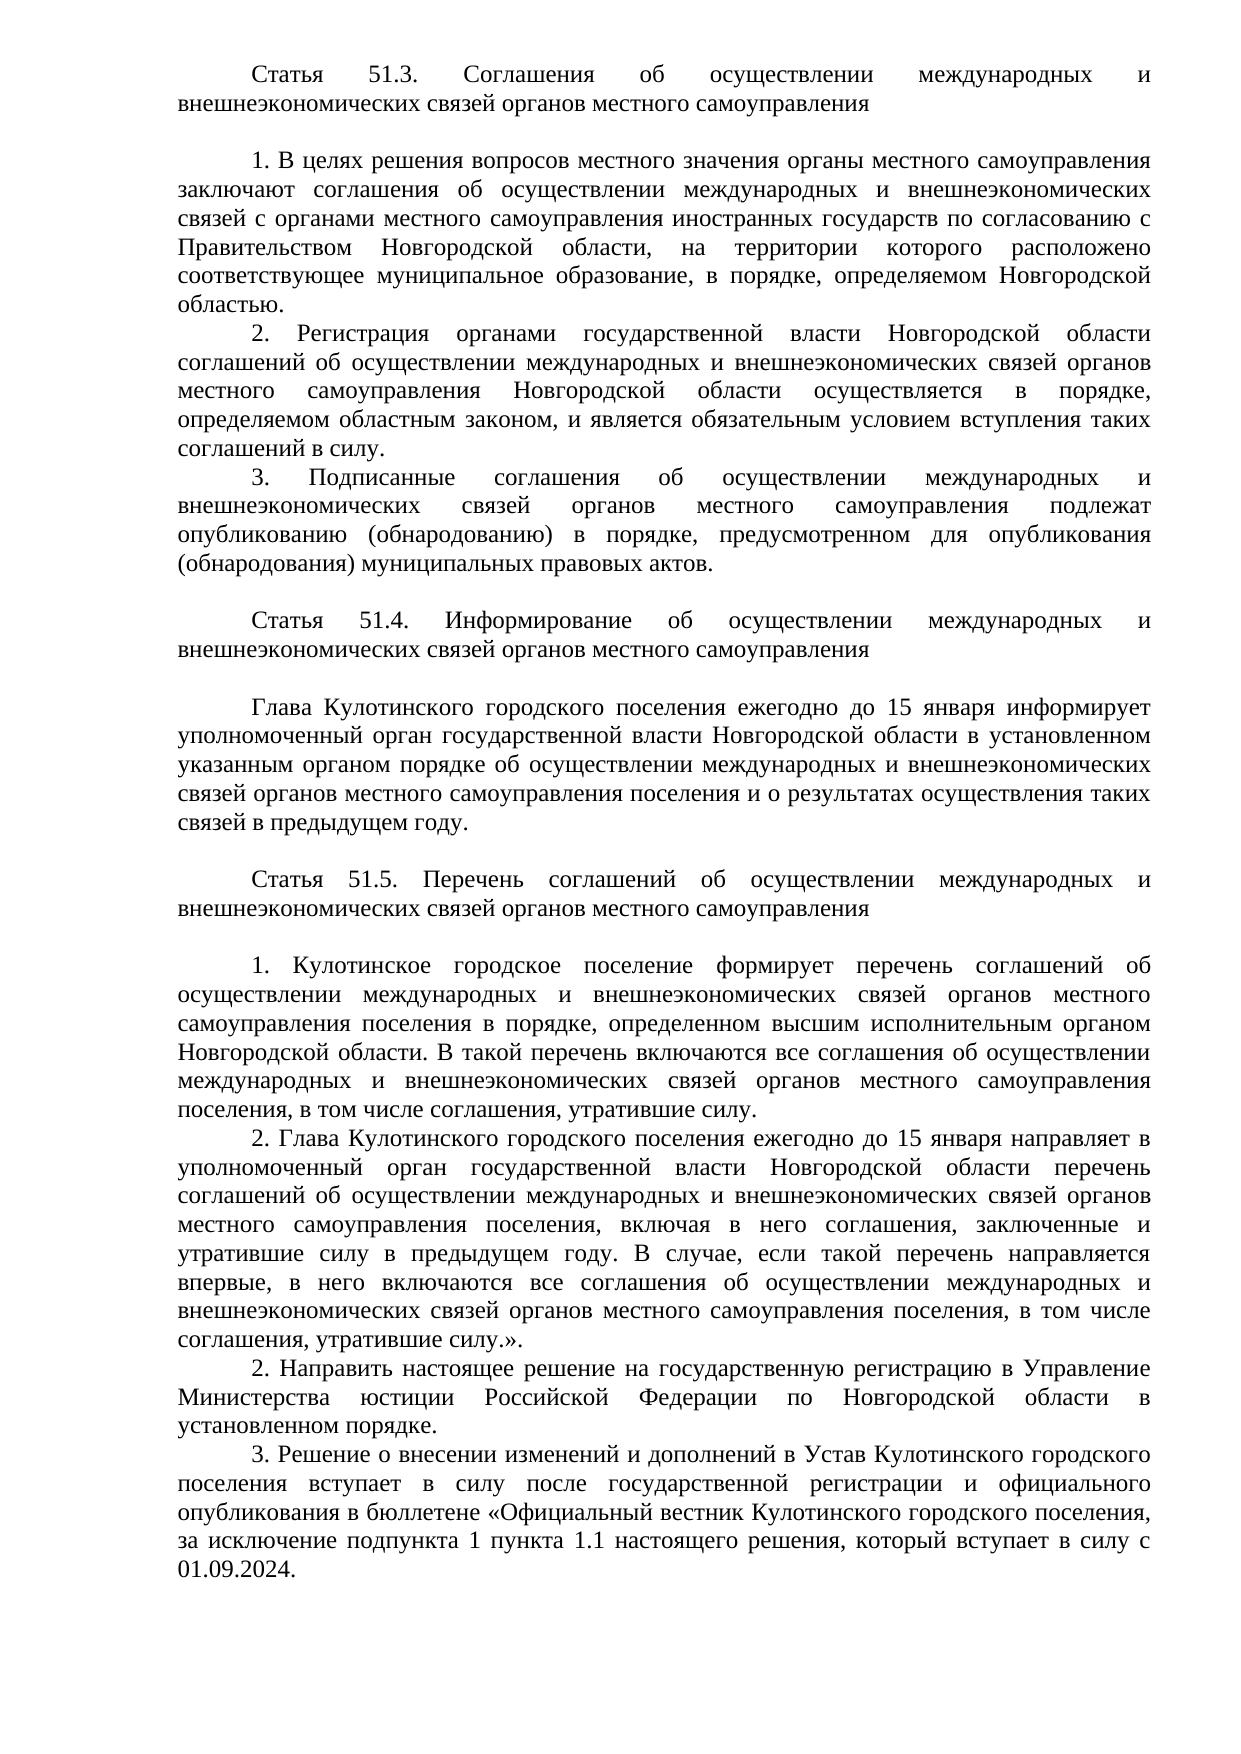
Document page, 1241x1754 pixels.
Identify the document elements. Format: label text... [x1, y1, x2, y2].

text 2. Регистрация органами государственной власти Новгородской области соглашений об осуществлении международных и внешнеэкономических связей органов местного самоуправления Новгородской области осуществляется в порядке, определяемом областным законом, и является обязательным условием вступления таких соглашений в силу. [177, 318, 1152, 462]
text Статья 51.4. Информирование об осуществлении международных и внешнеэкономических связей органов местного самоуправления [177, 605, 1152, 663]
text 2. Направить настоящее решение на государственную регистрацию в Управление Министерства юстиции Российской Федерации по Новгородской области в установленном порядке. [177, 1353, 1152, 1439]
text 1. В целях решения вопросов местного значения органы местного самоуправления заключают соглашения об осуществлении международных и внешнеэкономических связей с органами местного самоуправления иностранных государств по согласованию с Правительством Новгородской области, на территории которого расположено соответствующее муниципальное образование, в порядке, определяемом Новгородской областью. [177, 145, 1152, 318]
text Статья 51.3. Соглашения об осуществлении международных и внешнеэкономических связей органов местного самоуправления [177, 59, 1152, 117]
text 1. Кулотинское городское поселение формирует перечень соглашений об осуществлении международных и внешнеэкономических связей органов местного самоуправления поселения в порядке, определенном высшим исполнительным органом Новгородской области. В такой перечень включаются все соглашения об осуществлении международных и внешнеэкономических связей органов местного самоуправления поселения, в том числе соглашения, утратившие силу. [177, 950, 1152, 1123]
text Статья 51.5. Перечень соглашений об осуществлении международных и внешнеэкономических связей органов местного самоуправления [177, 864, 1152, 922]
text 3. Подписанные соглашения об осуществлении международных и внешнеэкономических связей органов местного самоуправления подлежат опубликованию (обнародованию) в порядке, предусмотренном для опубликования (обнародования) муниципальных правовых актов. [177, 462, 1152, 577]
text 2. Глава Кулотинского городского поселения ежегодно до 15 января направляет в уполномоченный орган государственной власти Новгородской области перечень соглашений об осуществлении международных и внешнеэкономических связей органов местного самоуправления поселения, включая в него соглашения, заключенные и утратившие силу в предыдущем году. В случае, если такой перечень направляется впервые, в него включаются все соглашения об осуществлении международных и внешнеэкономических связей органов местного самоуправления поселения, в том числе соглашения, утратившие силу.». [177, 1123, 1152, 1353]
text Глава Кулотинского городского поселения ежегодно до 15 января информирует уполномоченный орган государственной власти Новгородской области в установленном указанным органом порядке об осуществлении международных и внешнеэкономических связей органов местного самоуправления поселения и о результатах осуществления таких связей в предыдущем году. [177, 692, 1152, 835]
text 3. Решение о внесении изменений и дополнений в Устав Кулотинского городского поселения вступает в силу после государственной регистрации и официального опубликования в бюллетене «Официальный вестник Кулотинского городского поселения, за исключение подпункта 1 пункта 1.1 настоящего решения, который вступает в силу с 01.09.2024. [177, 1439, 1152, 1583]
